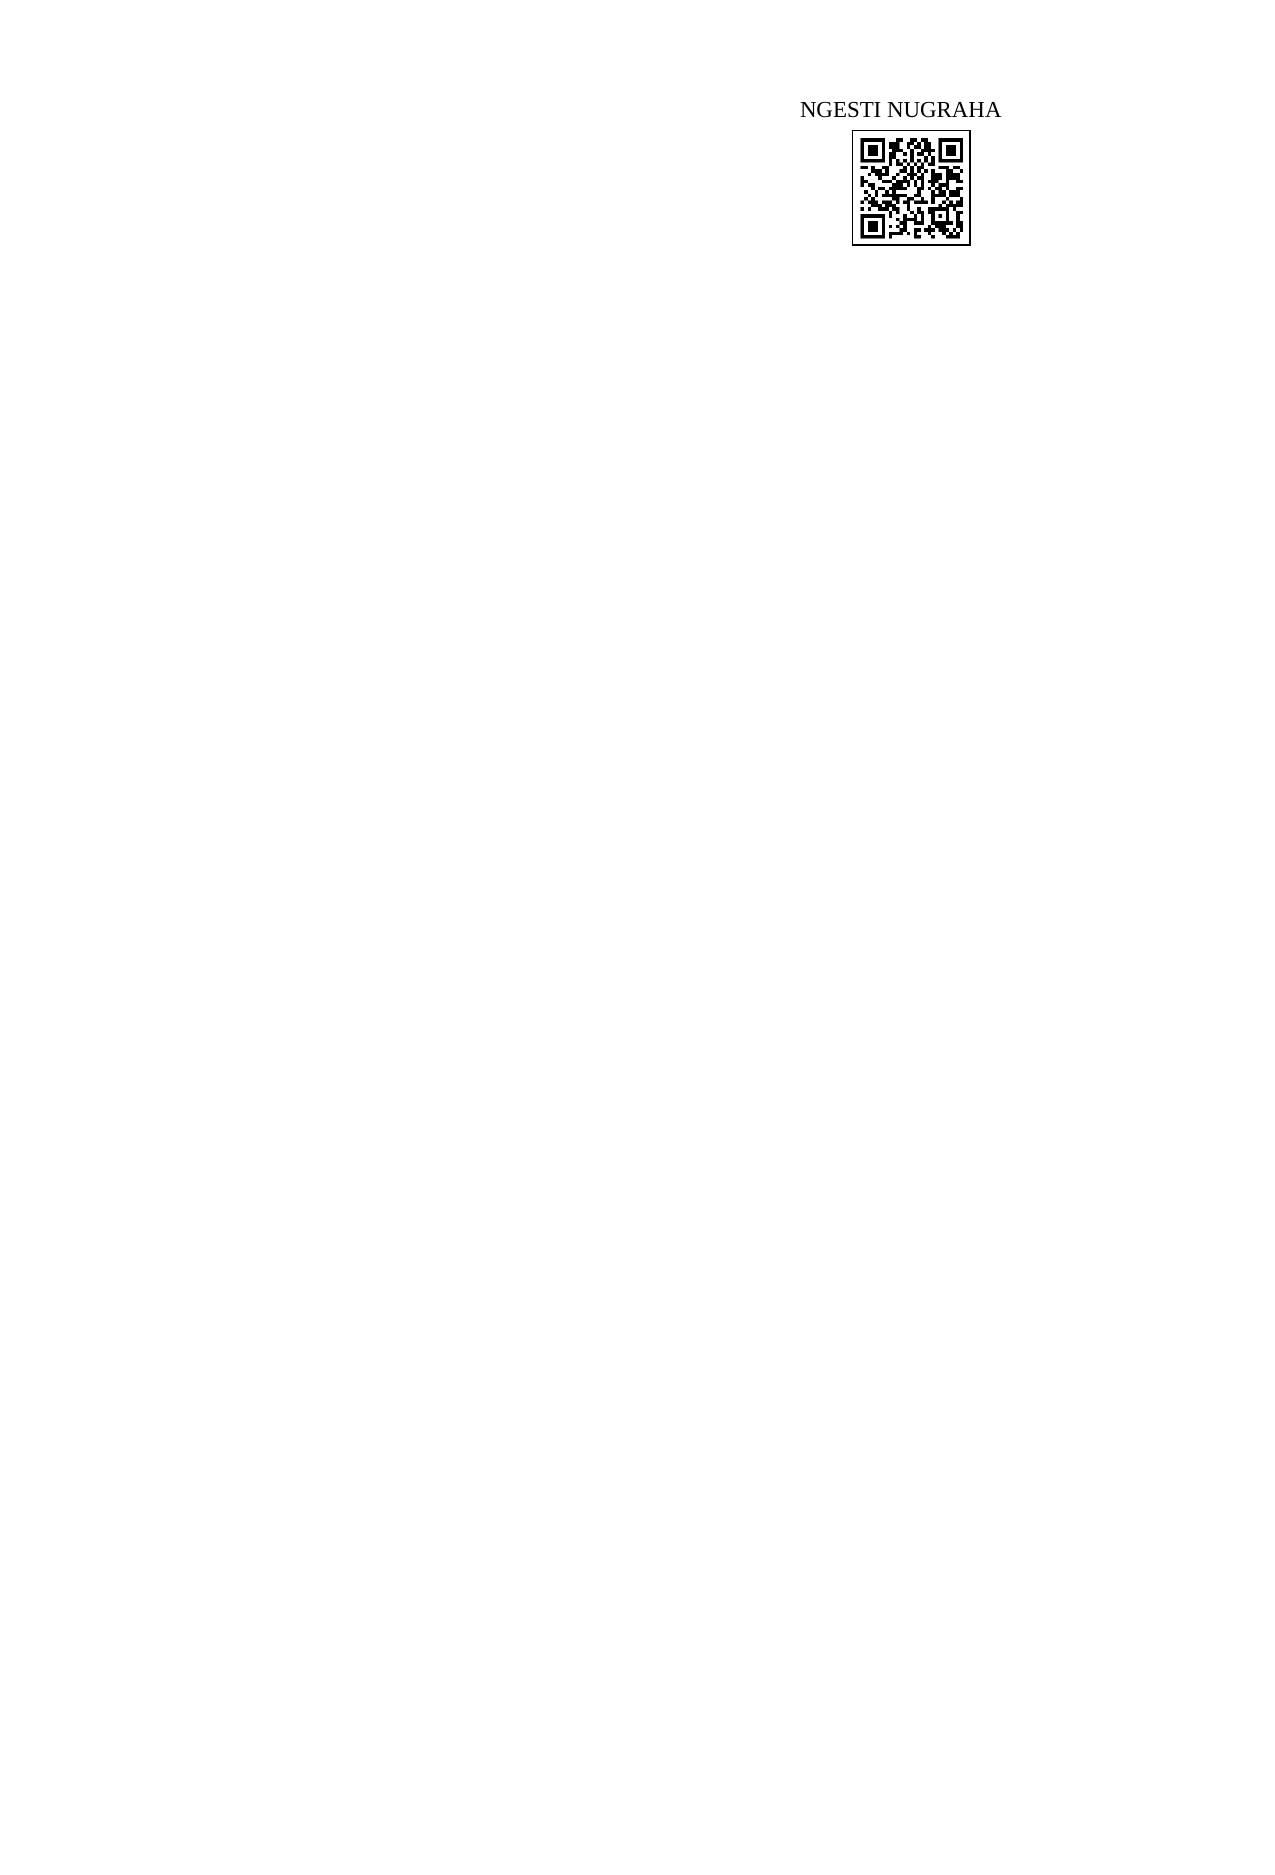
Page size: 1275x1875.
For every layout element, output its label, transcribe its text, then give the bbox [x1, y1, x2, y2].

picture [853, 131, 969, 244]
list NGESTI NUGRAHA [750, 96, 1125, 122]
